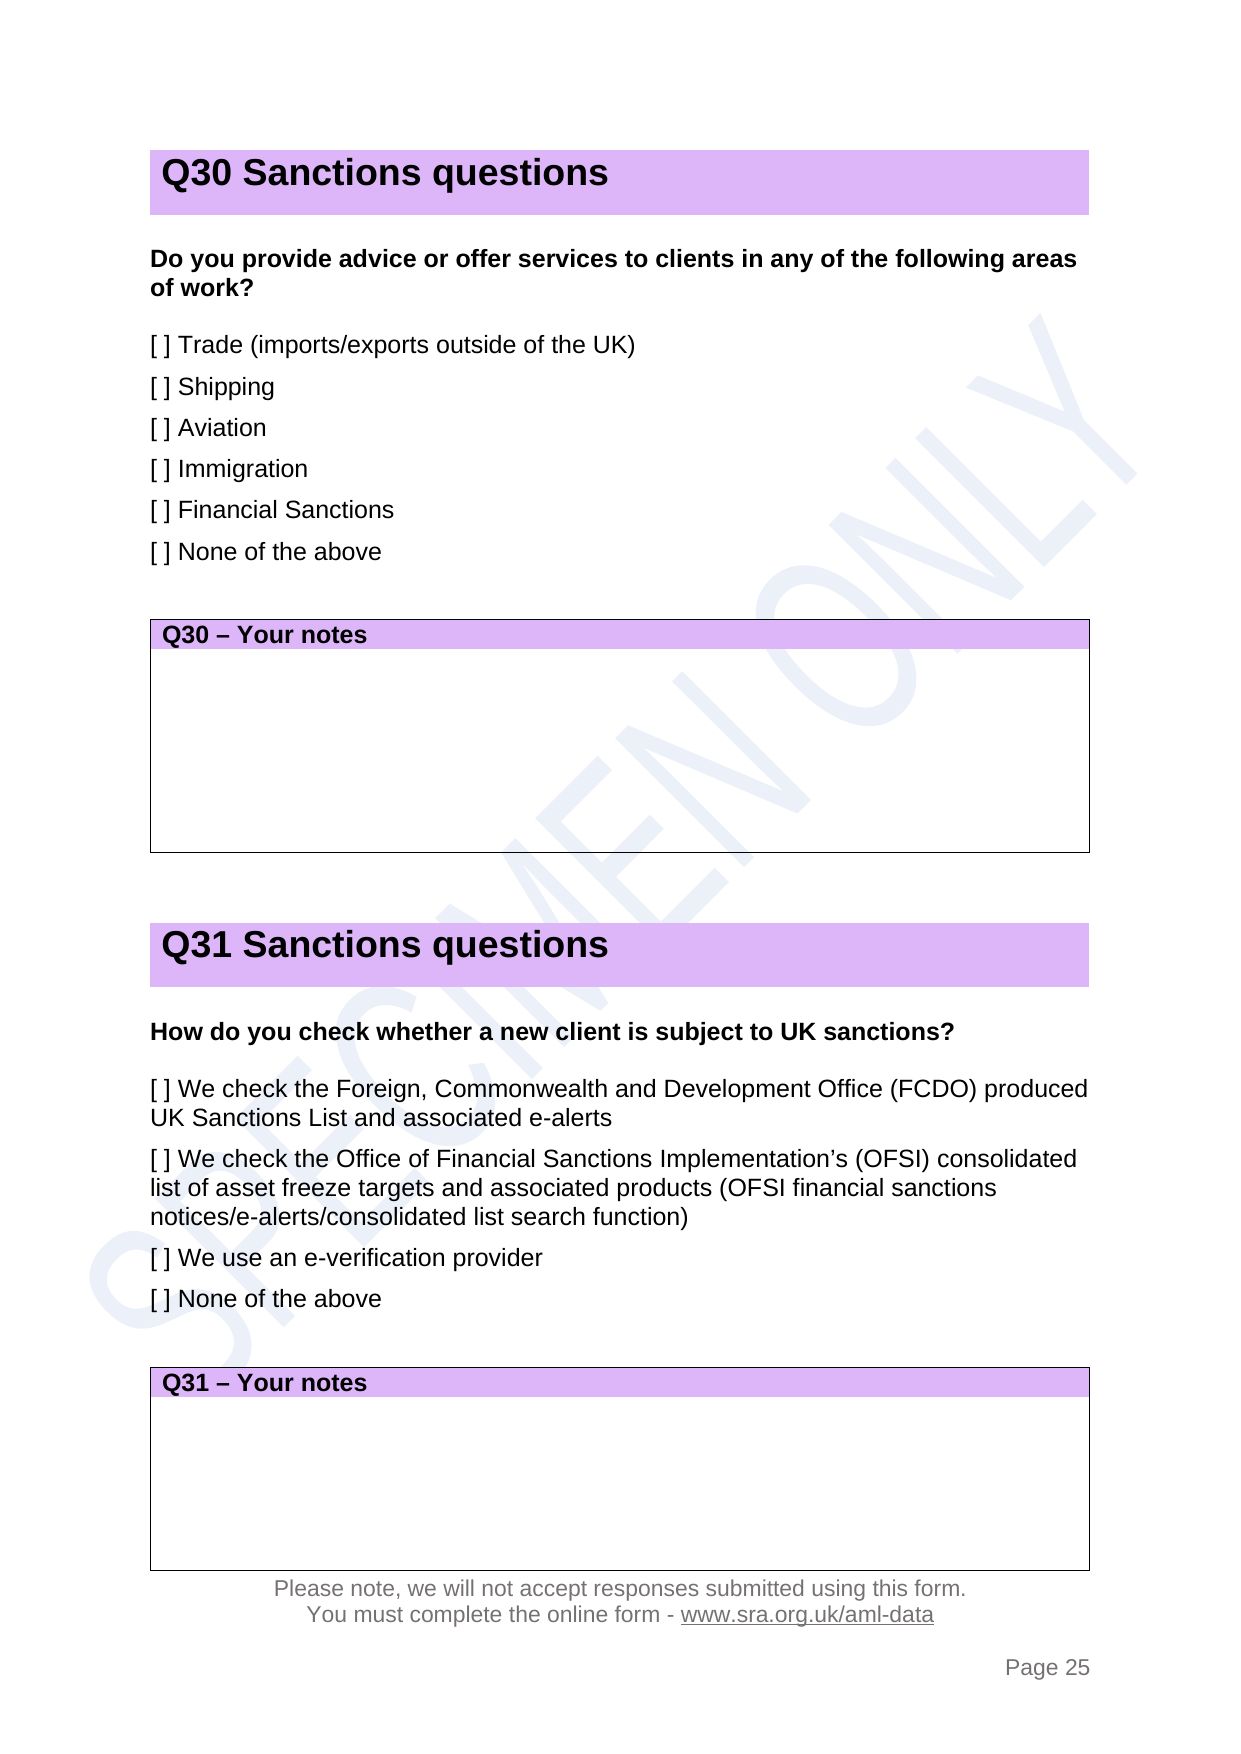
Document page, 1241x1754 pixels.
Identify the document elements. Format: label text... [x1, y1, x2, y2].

subtitle How do you check whether a new client is subject to UK sanctions? [150, 1016, 1090, 1045]
table_header Q31 – Your notes [151, 1368, 1089, 1397]
table_header Q30 – Your notes [151, 620, 1089, 649]
text [ ] Immigration [150, 454, 1090, 483]
table_header Q30 Sanctions questions [150, 150, 1089, 215]
text [ ] We check the Office of Financial Sanctions Implementation’s (OFSI) consolidated list of asset freeze targets and associated products (OFSI financial sanctions notices/e-alerts/consolidated list search function) [150, 1144, 1090, 1231]
table_cell [151, 1397, 1089, 1570]
text [ ] We use an e-verification provider [150, 1243, 1090, 1272]
text [ ] None of the above [150, 1284, 1090, 1342]
text [ ] We check the Foreign, Commonwealth and Development Office (FCDO) produced UK Sanctions List and associated e-alerts [150, 1074, 1090, 1132]
text [ ] Financial Sanctions [150, 496, 1090, 524]
text [ ] Trade (imports/exports outside of the UK) [150, 331, 1090, 359]
table_cell [151, 649, 1089, 852]
subtitle Do you provide advice or offer services to clients in any of the following areas of work? [150, 244, 1090, 301]
table_header Q31 Sanctions questions [150, 923, 1089, 987]
text [ ] None of the above [150, 537, 1090, 566]
text [ ] Shipping [150, 372, 1090, 401]
text [ ] Aviation [150, 413, 1090, 442]
